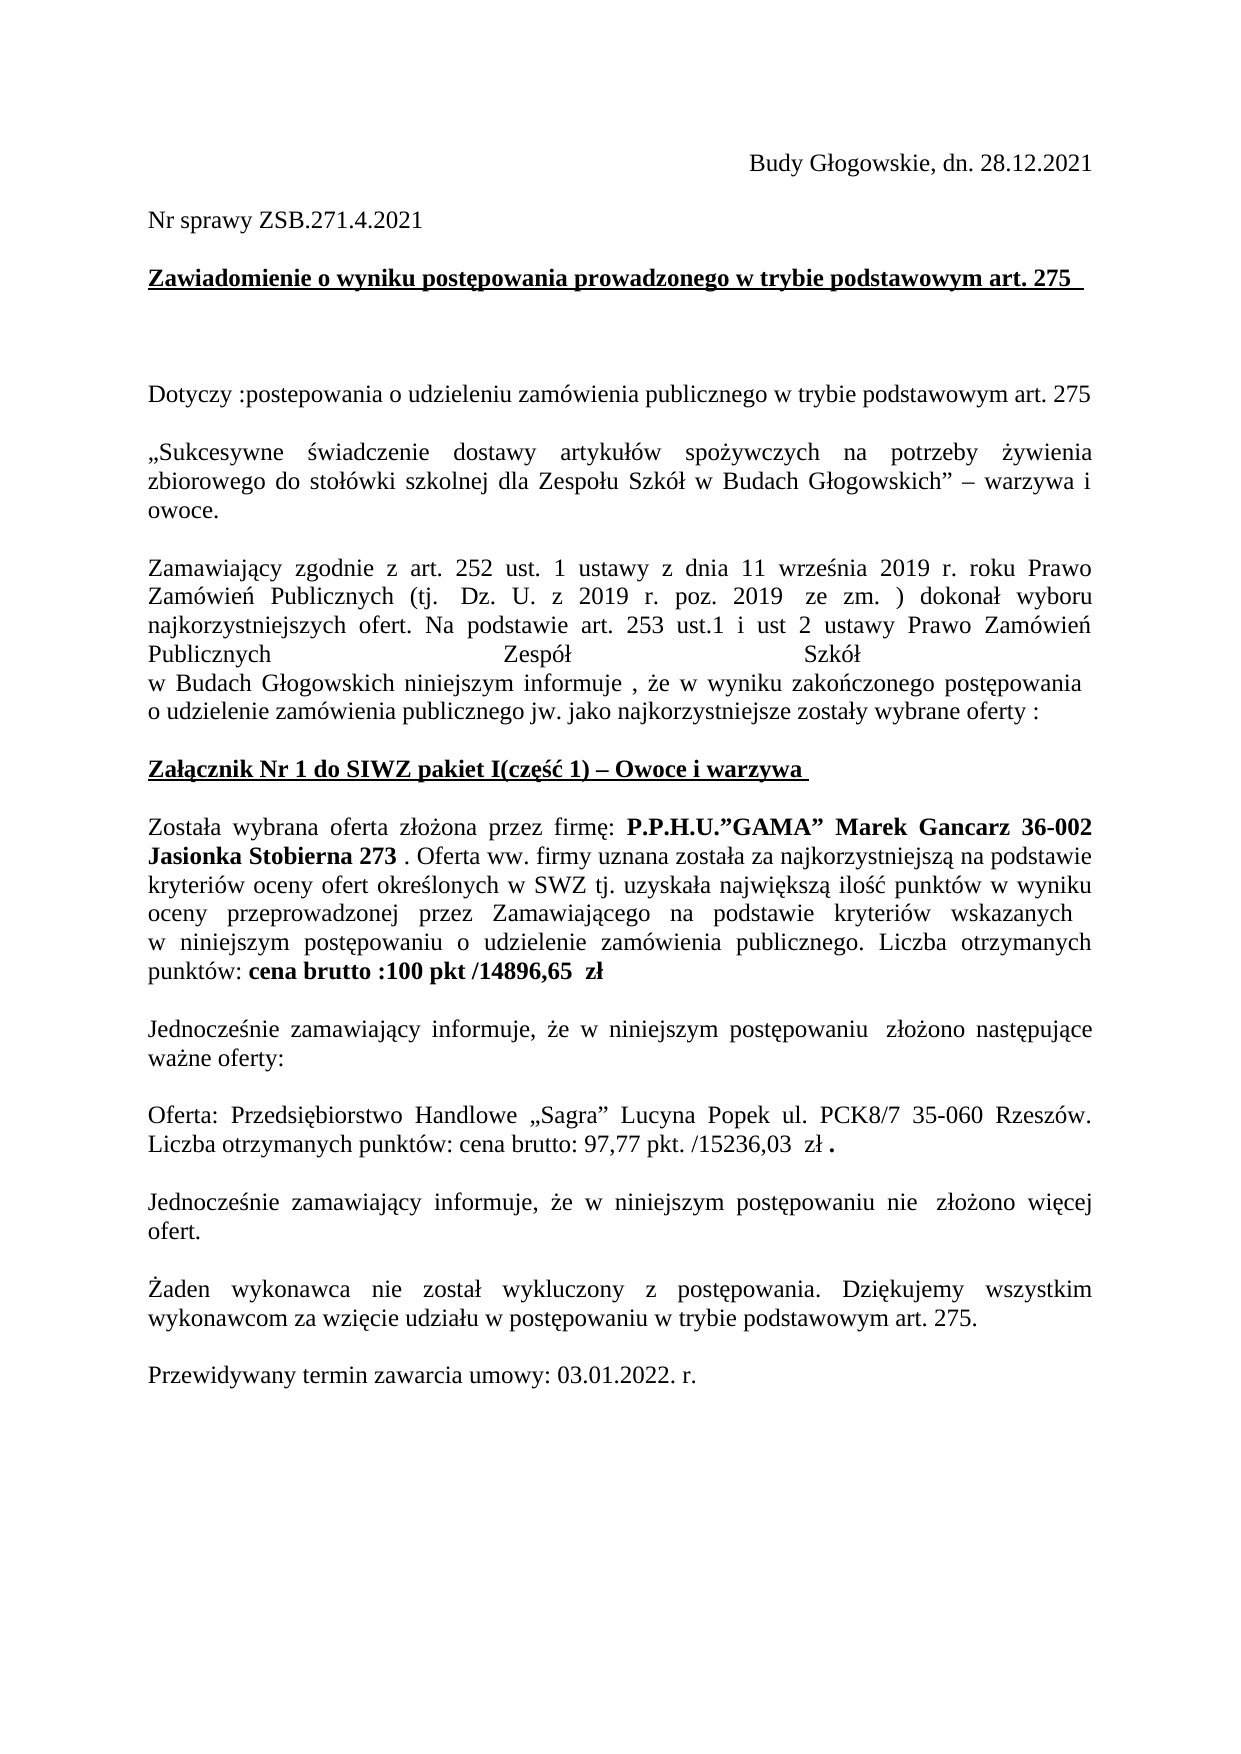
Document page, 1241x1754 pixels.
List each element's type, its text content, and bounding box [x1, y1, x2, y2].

text Nr sprawy ZSB.271.4.2021 [148, 206, 1093, 234]
text Oferta: Przedsiębiorstwo Handlowe „Sagra” Lucyna Popek ul. PCK8/7 35-060 Rzeszów. Liczba otrzymanych punktów: cena brutto: 97,77 pkt. /15236,03 zł . [148, 1101, 1093, 1158]
text Została wybrana oferta złożona przez firmę: P.P.H.U.”GAMA” Marek Gancarz 36-002 Jasionka Stobierna 273 . Oferta ww. firmy uznana została za najkorzystniejszą na podstawie kryteriów oceny ofert określonych w SWZ tj. uzyskała największą ilość punktów w wyniku oceny przeprowadzonej przez Zamawiającego na podstawie kryteriów wskazanych w niniejszym postępowaniu o udzielenie zamówienia publicznego. Liczba otrzymanych punktów: cena brutto :100 pkt /14896,65 zł [148, 812, 1093, 985]
text Dotyczy :postepowania o udzieleniu zamówienia publicznego w trybie podstawowym art. 275 [148, 379, 1093, 408]
text Załącznik Nr 1 do SIWZ pakiet I(część 1) – Owoce i warzywa [148, 754, 1093, 783]
text Budy Głogowskie, dn. 28.12.2021 [148, 148, 1093, 176]
text Jednocześnie zamawiający informuje, że w niniejszym postępowaniu złożono następujące ważne oferty: [148, 1014, 1093, 1071]
text Zawiadomienie o wyniku postępowania prowadzonego w trybie podstawowym art. 275 [148, 263, 1093, 292]
text Jednocześnie zamawiający informuje, że w niniejszym postępowaniu nie złożono więcej ofert. [148, 1187, 1093, 1245]
text Żaden wykonawca nie został wykluczony z postępowania. Dziękujemy wszystkim wykonawcom za wzięcie udziału w postępowaniu w trybie podstawowym art. 275. [148, 1274, 1093, 1331]
text Przewidywany termin zawarcia umowy: 03.01.2022. r. [148, 1361, 1093, 1389]
text „Sukcesywne świadczenie dostawy artykułów spożywczych na potrzeby żywienia zbiorowego do stołówki szkolnej dla Zespołu Szkół w Budach Głogowskich” – warzywa i owoce. [148, 437, 1093, 523]
text Zamawiający zgodnie z art. 252 ust. 1 ustawy z dnia 11 września 2019 r. roku Prawo Zamówień Publicznych (tj. Dz. U. z 2019 r. poz. 2019 ze zm. ) dokonał wyboru najkorzystniejszych ofert. Na podstawie art. 253 ust.1 i ust 2 ustawy Prawo Zamówień Publicznych Zespół Szkół w Budach Głogowskich niniejszym informuje , że w wyniku zakończonego postępowania o udzielenie zamówienia publicznego jw. jako najkorzystniejsze zostały wybrane oferty : [148, 553, 1093, 725]
